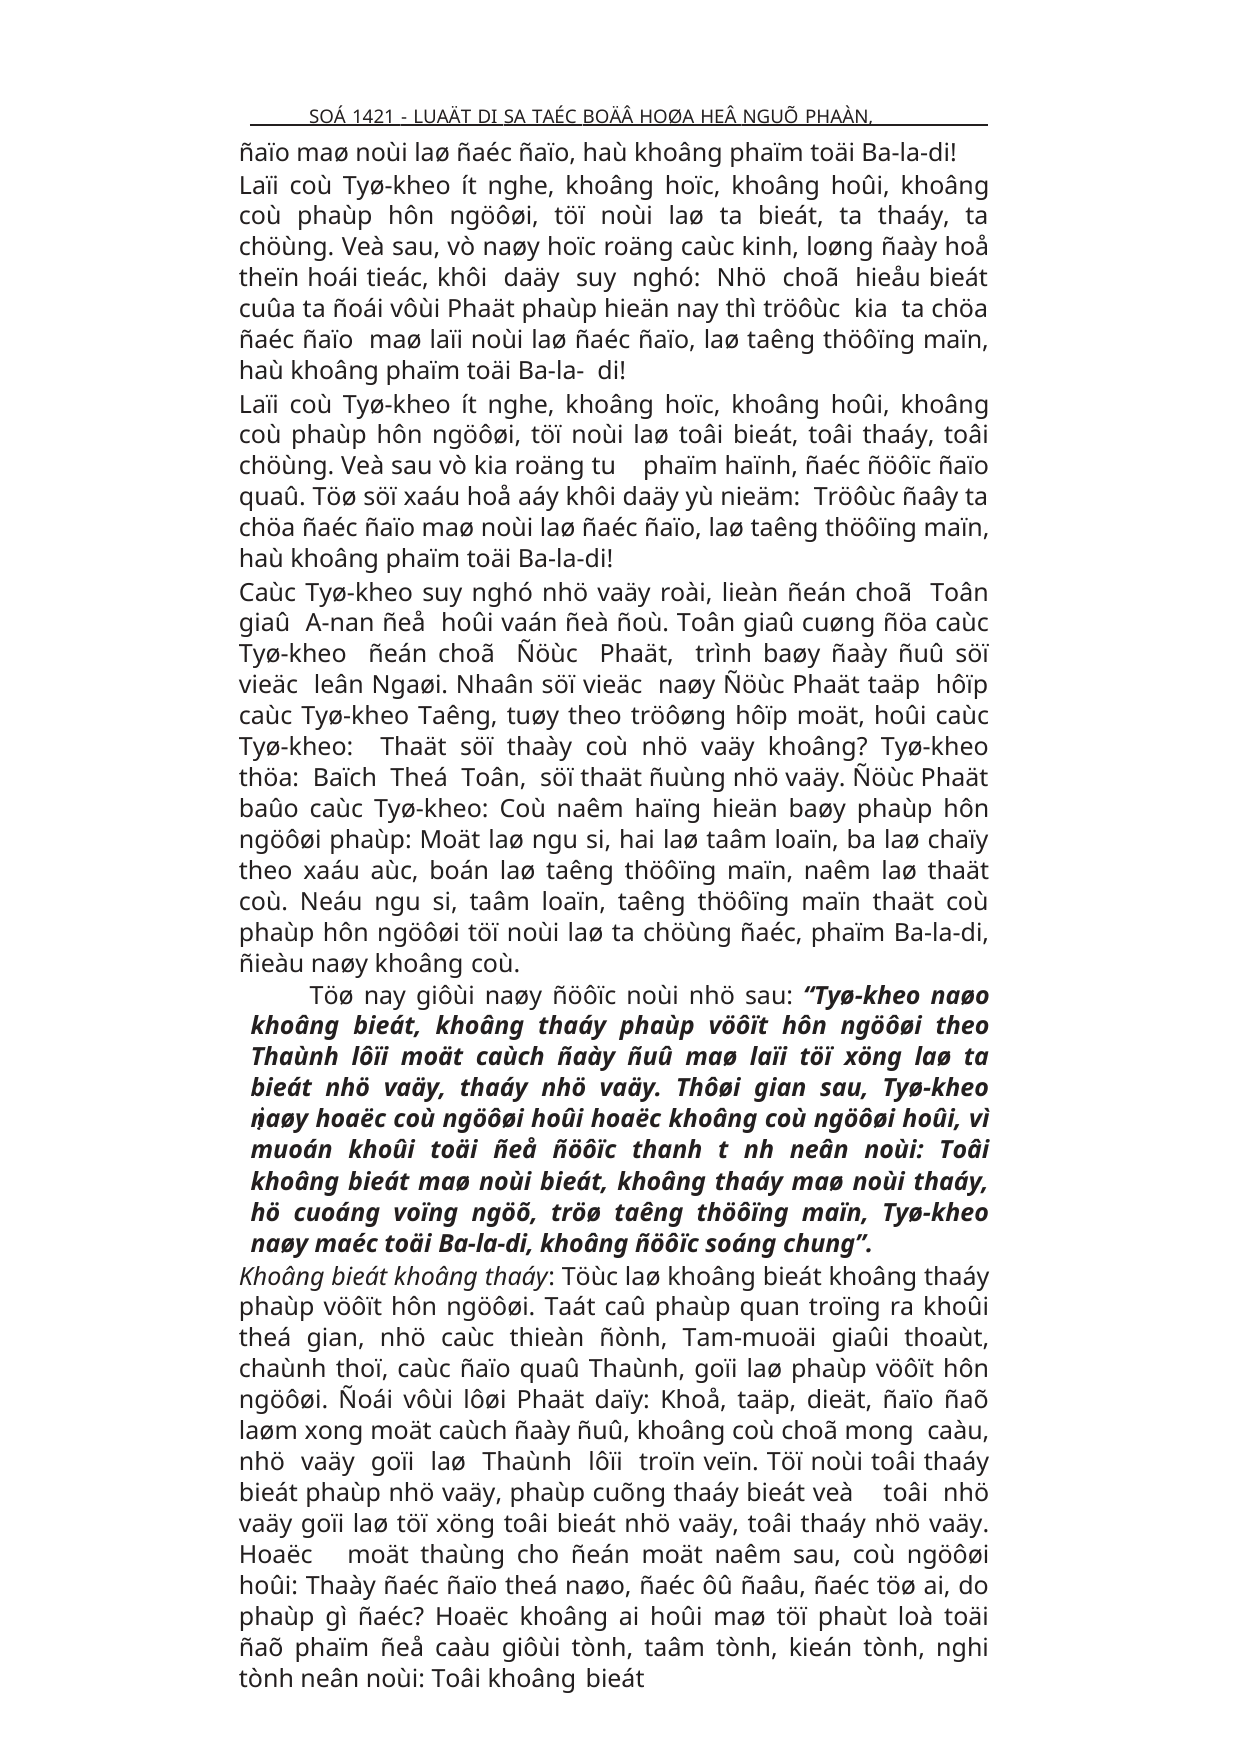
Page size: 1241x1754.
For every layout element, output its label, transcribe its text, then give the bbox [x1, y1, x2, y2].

text Laïi coù Tyø-kheo ít nghe, khoâng hoïc, khoâng hoûi, khoâng coù phaùp hôn ngöôøi, töï noùi laø ta bieát, ta thaáy, ta chöùng. Veà sau, vò naøy hoïc roäng caùc kinh, loøng ñaày hoå theïn hoái tieác, khôi daäy suy nghó: Nhö choã hieåu bieát cuûa ta ñoái vôùi Phaät phaùp hieän nay thì tröôùc kia ta chöa ñaéc ñaïo maø laïi noùi laø ñaéc ñaïo, laø taêng thöôïng maïn, haù khoâng phaïm toäi Ba-la- di! [239, 170, 990, 387]
text Laïi coù Tyø-kheo ít nghe, khoâng hoïc, khoâng hoûi, khoâng coù phaùp hôn ngöôøi, töï noùi laø toâi bieát, toâi thaáy, toâi chöùng. Veà sau vò kia roäng tu phaïm haïnh, ñaéc ñöôïc ñaïo quaû. Töø söï xaáu hoå aáy khôi daäy yù nieäm: Tröôùc ñaây ta chöa ñaéc ñaïo maø noùi laø ñaéc ñaïo, laø taêng thöôïng maïn, haù khoâng phaïm toäi Ba-la-di! [239, 389, 990, 575]
text Caùc Tyø-kheo suy nghó nhö vaäy roài, lieàn ñeán choã Toân giaû A-nan ñeå hoûi vaán ñeà ñoù. Toân giaû cuøng ñöa caùc Tyø-kheo ñeán choã Ñöùc Phaät, trình baøy ñaày ñuû söï vieäc leân Ngaøi. Nhaân söï vieäc naøy Ñöùc Phaät taäp hôïp caùc Tyø-kheo Taêng, tuøy theo tröôøng hôïp moät, hoûi caùc Tyø-kheo: Thaät söï thaày coù nhö vaäy khoâng? Tyø-kheo thöa: Baïch Theá Toân, söï thaät ñuùng nhö vaäy. Ñöùc Phaät baûo caùc Tyø-kheo: Coù naêm haïng hieän baøy phaùp hôn ngöôøi phaùp: Moät laø ngu si, hai laø taâm loaïn, ba laø chaïy theo xaáu aùc, boán laø taêng thöôïng maïn, naêm laø thaät coù. Neáu ngu si, taâm loaïn, taêng thöôïng maïn thaät coù phaùp hôn ngöôøi töï noùi laø ta chöùng ñaéc, phaïm Ba-la-di, ñieàu naøy khoâng coù. [239, 577, 990, 980]
text ñaïo maø noùi laø ñaéc ñaïo, haù khoâng phaïm toäi Ba-la-di! [239, 136, 1065, 168]
text Khoâng bieát khoâng thaáy: Töùc laø khoâng bieát khoâng thaáy phaùp vöôït hôn ngöôøi. Taát caû phaùp quan troïng ra khoûi theá gian, nhö caùc thieàn ñònh, Tam-muoäi giaûi thoaùt, chaùnh thoï, caùc ñaïo quaû Thaùnh, goïi laø phaùp vöôït hôn ngöôøi. Ñoái vôùi lôøi Phaät daïy: Khoå, taäp, dieät, ñaïo ñaõ laøm xong moät caùch ñaày ñuû, khoâng coù choã mong caàu, nhö vaäy goïi laø Thaùnh lôïi troïn veïn. Töï noùi toâi thaáy bieát phaùp nhö vaäy, phaùp cuõng thaáy bieát veà toâi nhö vaäy goïi laø töï xöng toâi bieát nhö vaäy, toâi thaáy nhö vaäy. Hoaëc moät thaùng cho ñeán moät naêm sau, coù ngöôøi hoûi: Thaày ñaéc ñaïo theá naøo, ñaéc ôû ñaâu, ñaéc töø ai, do phaùp gì ñaéc? Hoaëc khoâng ai hoûi maø töï phaùt loà toäi ñaõ phaïm ñeå caàu giôùi tònh, taâm tònh, kieán tònh, nghi tònh neân noùi: Toâi khoâng bieát [239, 1261, 990, 1695]
subtitle Töø nay giôùi naøy ñöôïc noùi nhö sau: “Tyø-kheo naøo khoâng bieát, khoâng thaáy phaùp vöôït hôn ngöôøi theo Thaùnh lôïi moät caùch ñaày ñuû maø laïi töï xöng laø ta bieát nhö vaäy, thaáy nhö vaäy. Thôøi gian sau, Tyø-kheo naøy hoaëc coù ngöôøi hoûi hoaëc khoâng coù ngöôøi hoûi, vì muoán khoûi toäi ñeå ñöôïc thanh t nh neân noùi: Toâi khoâng bieát maø noùi bieát, khoâng thaáy maø noùi thaáy, hö cuoáng voïng ngöõ, tröø taêng thöôïng maïn, Tyø-kheo naøy maéc toäi Ba-la-di, khoâng ñöôïc soáng chung”. [250, 980, 990, 1259]
